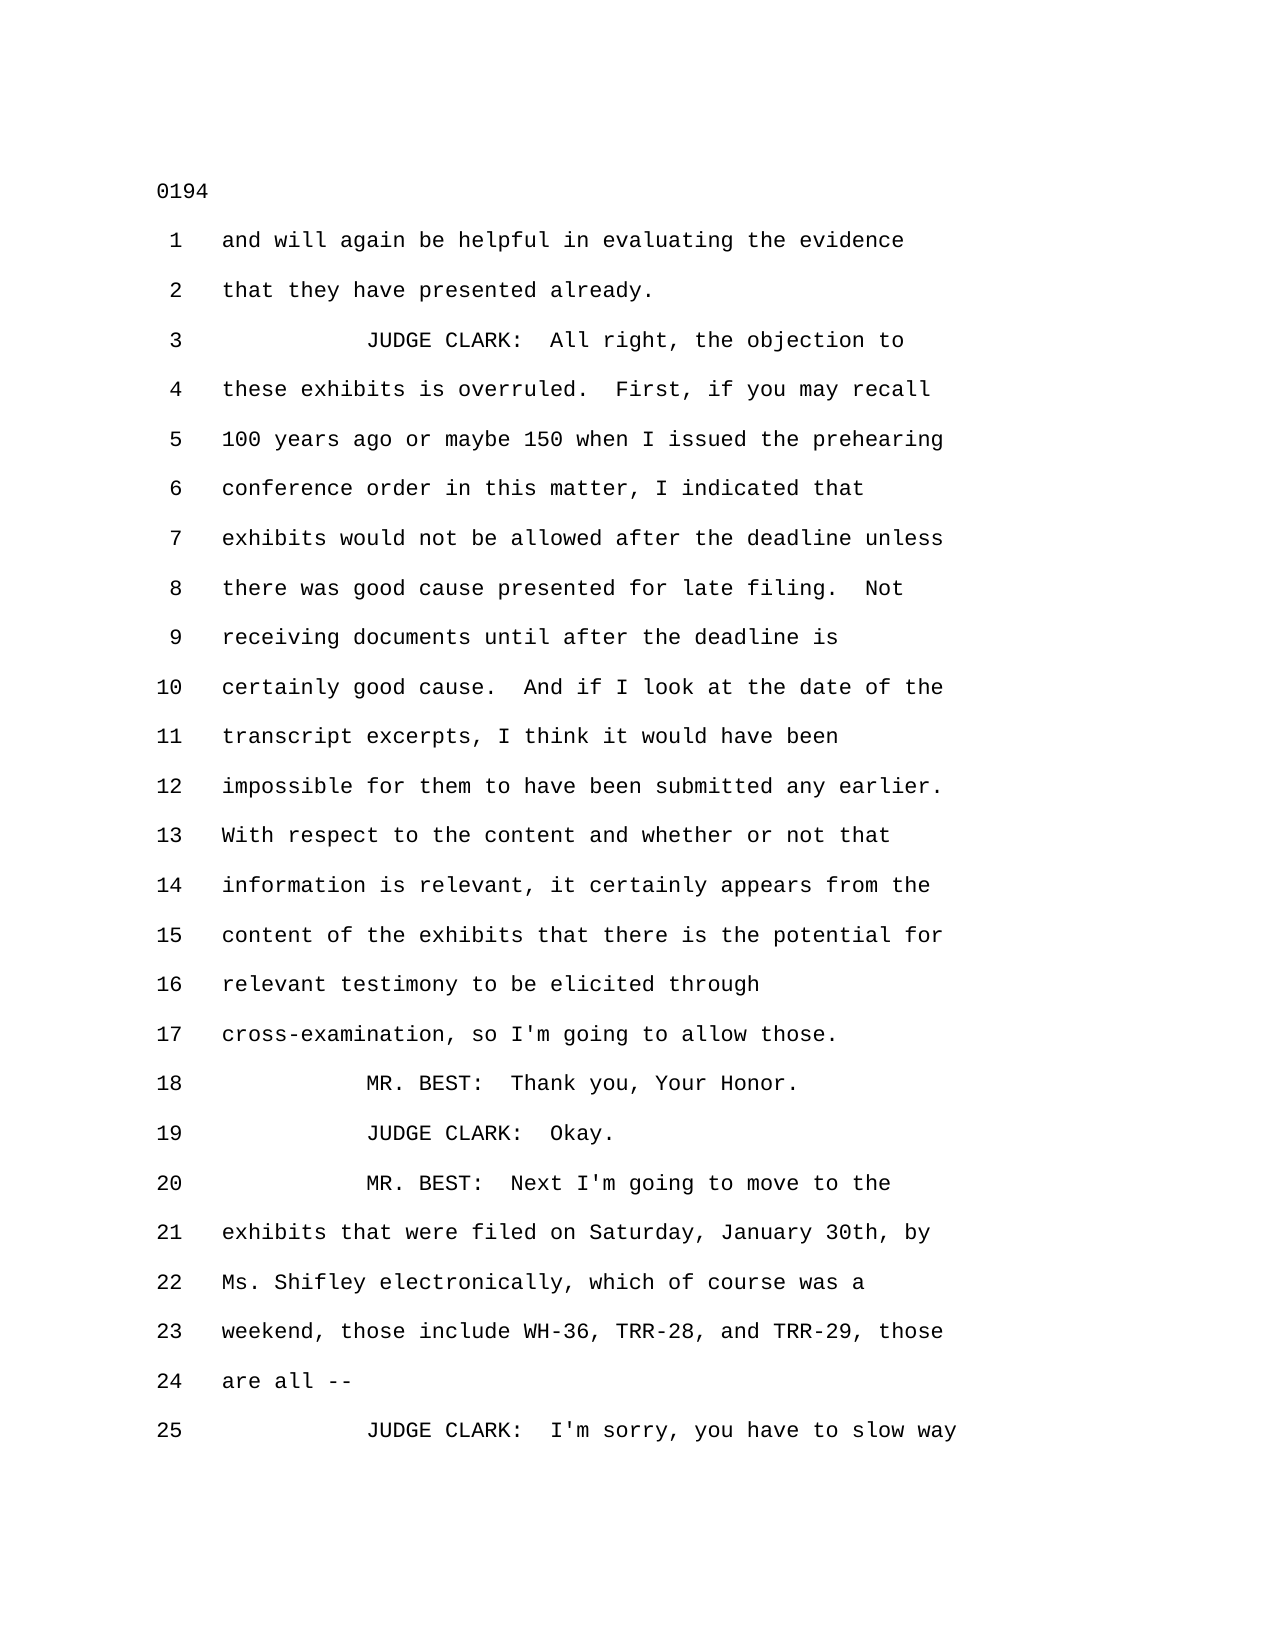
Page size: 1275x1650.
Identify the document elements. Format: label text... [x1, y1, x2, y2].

text 3 JUDGE CLARK: All right, the objection to [156, 329, 1119, 353]
text 12 impossible for them to have been submitted any earlier. [156, 775, 1119, 800]
text 22 Ms. Shifley electronically, which of course was a [156, 1271, 1119, 1296]
text 24 are all -- [156, 1370, 1119, 1395]
text 23 weekend, those include WH-36, TRR-28, and TRR-29, those [156, 1320, 1119, 1345]
text 20 MR. BEST: Next I'm going to move to the [156, 1172, 1119, 1196]
text 16 relevant testimony to be elicited through [156, 973, 1119, 998]
text 0194 [156, 180, 1119, 205]
text 9 receiving documents until after the deadline is [156, 626, 1119, 651]
text 14 information is relevant, it certainly appears from the [156, 874, 1119, 899]
text 13 With respect to the content and whether or not that [156, 824, 1119, 849]
text 1 and will again be helpful in evaluating the evidence [156, 229, 1119, 254]
text 4 these exhibits is overruled. First, if you may recall [156, 378, 1119, 403]
text 5 100 years ago or maybe 150 when I issued the prehearing [156, 428, 1119, 453]
text 2 that they have presented already. [156, 279, 1119, 304]
text 6 conference order in this matter, I indicated that [156, 477, 1119, 502]
text 18 MR. BEST: Thank you, Your Honor. [156, 1072, 1119, 1097]
text 25 JUDGE CLARK: I'm sorry, you have to slow way [156, 1419, 1119, 1444]
text 19 JUDGE CLARK: Okay. [156, 1122, 1119, 1147]
text 10 certainly good cause. And if I look at the date of the [156, 676, 1119, 701]
text 15 content of the exhibits that there is the potential for [156, 924, 1119, 948]
text 7 exhibits would not be allowed after the deadline unless [156, 527, 1119, 552]
text 21 exhibits that were filed on Saturday, January 30th, by [156, 1221, 1119, 1246]
text 8 there was good cause presented for late filing. Not [156, 577, 1119, 601]
text 17 cross-examination, so I'm going to allow those. [156, 1023, 1119, 1048]
text 11 transcript excerpts, I think it would have been [156, 725, 1119, 750]
